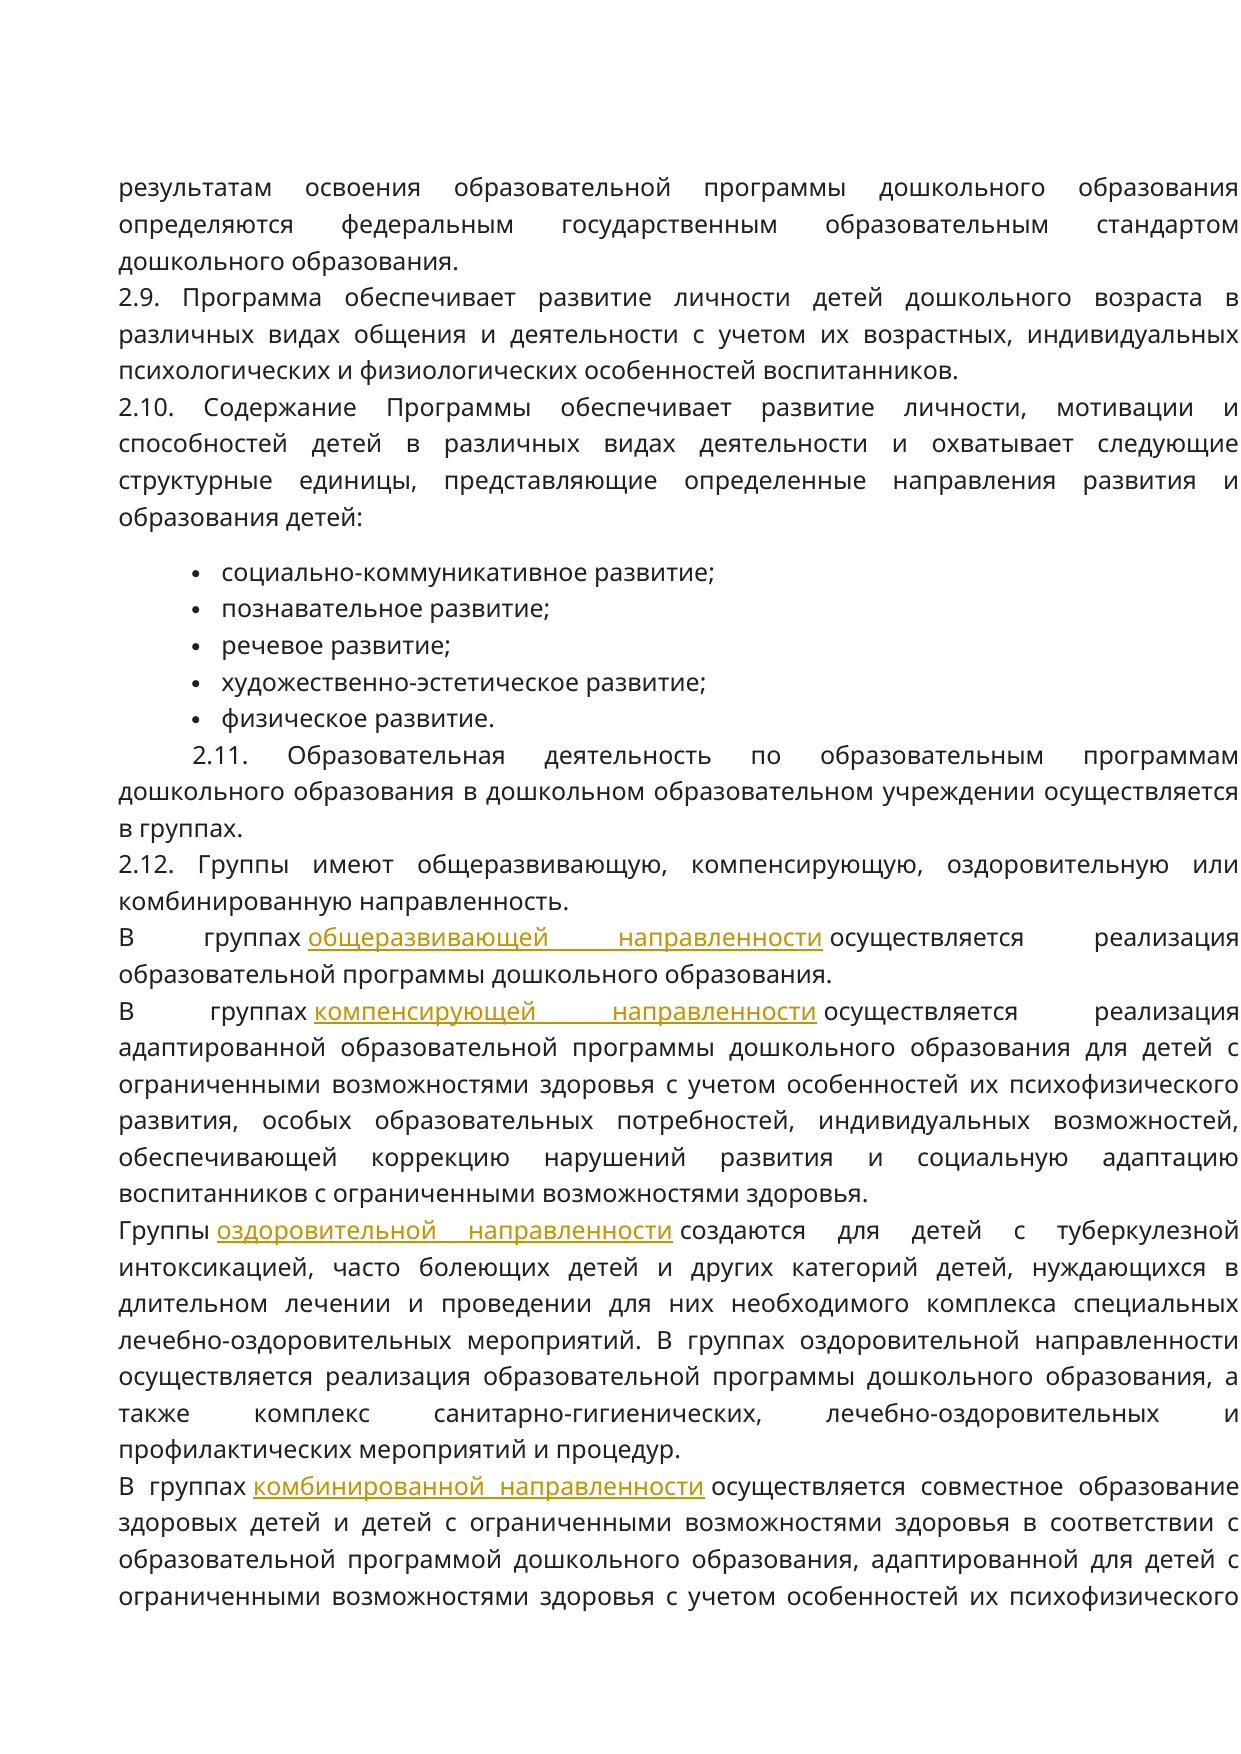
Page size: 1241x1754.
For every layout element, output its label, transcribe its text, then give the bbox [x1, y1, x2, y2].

list познавательное развитие; [118, 588, 1240, 625]
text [118, 168, 1240, 533]
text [118, 735, 1240, 1612]
list социально-коммуникативное развитие; [118, 552, 1240, 588]
list речевое развитие; [118, 625, 1240, 662]
list художественно-эстетическое развитие; [118, 662, 1240, 698]
list физическое развитие. [118, 698, 1240, 735]
